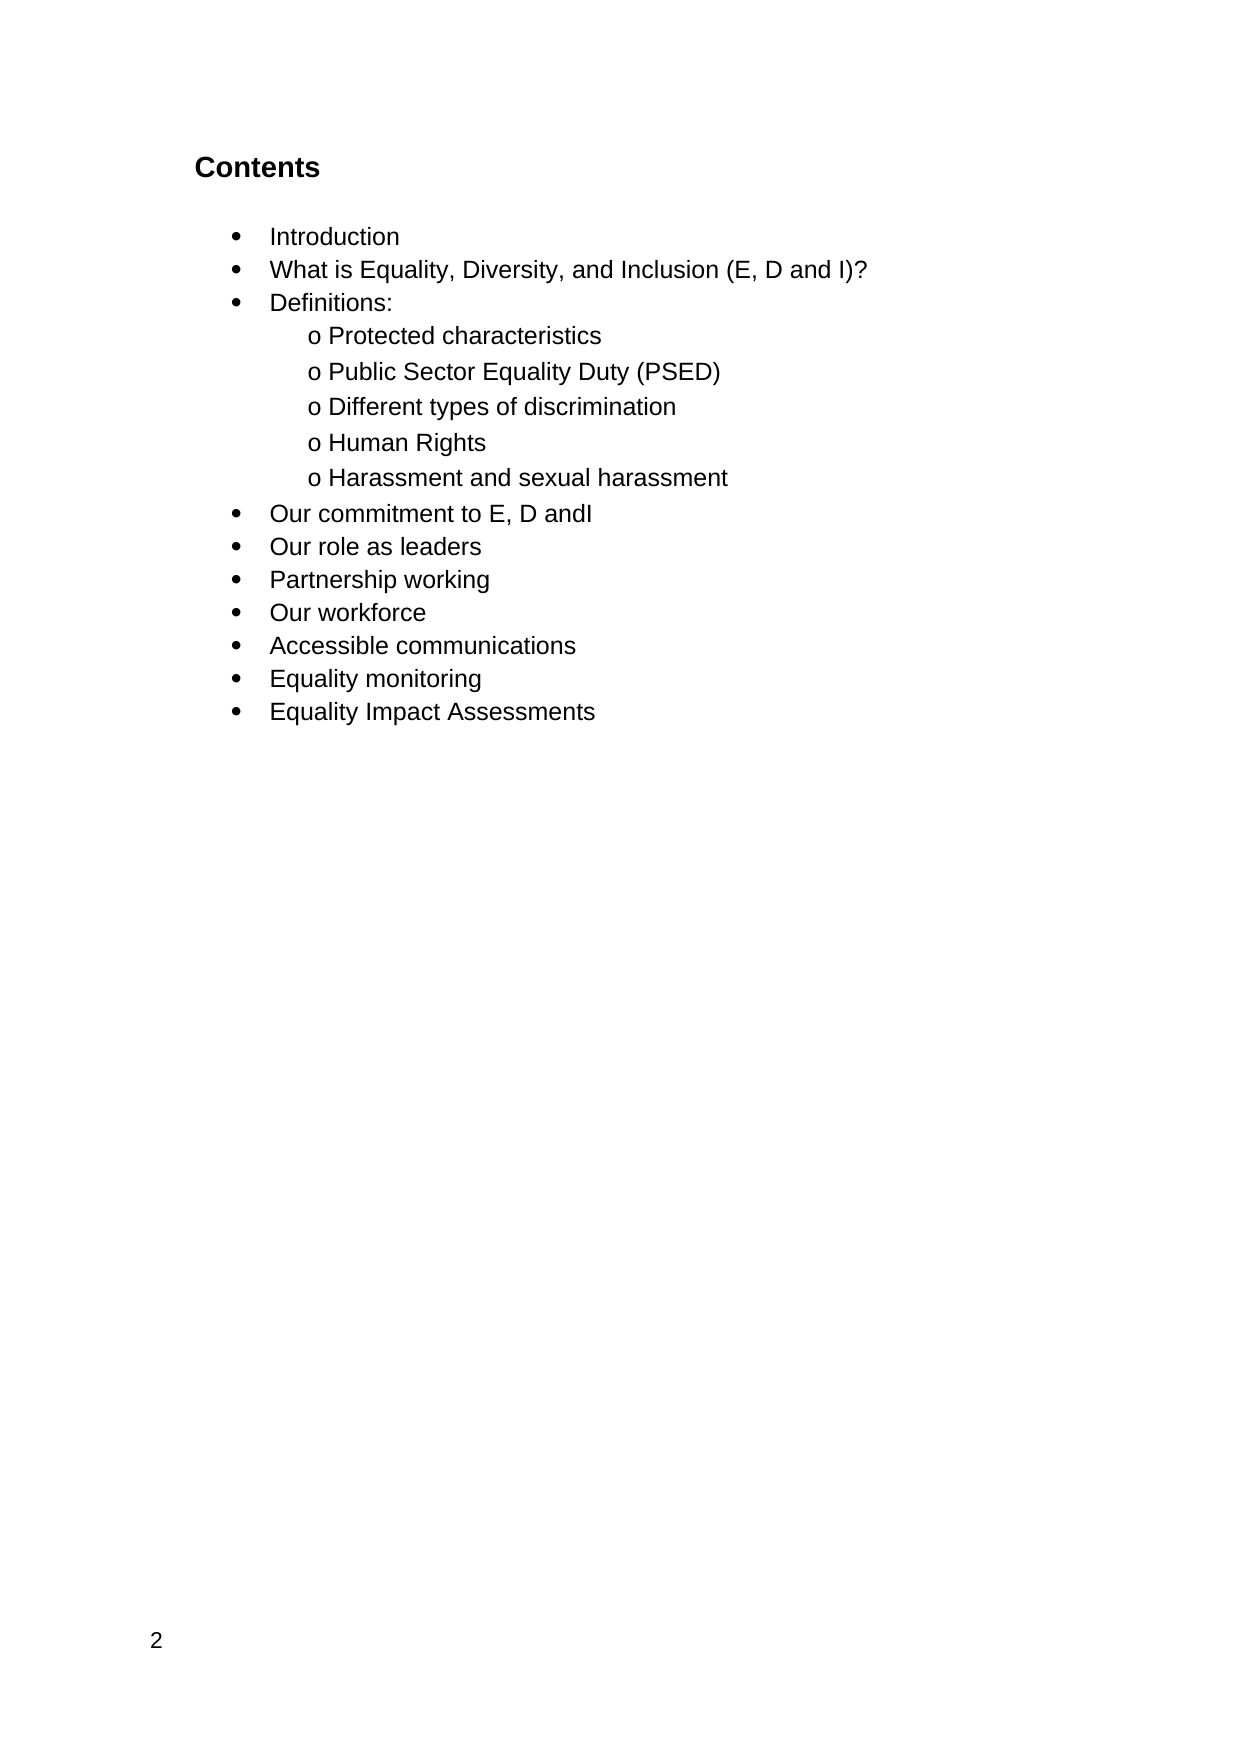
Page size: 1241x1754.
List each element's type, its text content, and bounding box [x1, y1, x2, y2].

list Protected characteristics [307, 321, 1090, 352]
list Accessible communications [232, 631, 1090, 660]
list Partnership working [232, 565, 1090, 594]
list Human Rights [307, 427, 1090, 458]
list Equality Impact Assessments [232, 697, 1090, 726]
list Harassment and sexual harassment [307, 463, 1090, 494]
list Our workforce [232, 598, 1090, 627]
list Introduction [232, 222, 1090, 250]
list Contents [194, 150, 1090, 183]
list What is Equality, Diversity, and Inclusion (E, D and I)? [232, 255, 1090, 283]
list Definitions: [232, 288, 1090, 317]
list Our commitment to E, D andI [232, 498, 1090, 527]
list Different types of discrimination [307, 392, 1090, 423]
list Public Sector Equality Duty (PSED) [307, 356, 1090, 387]
list Equality monitoring [232, 664, 1090, 693]
list Our role as leaders [232, 532, 1090, 561]
